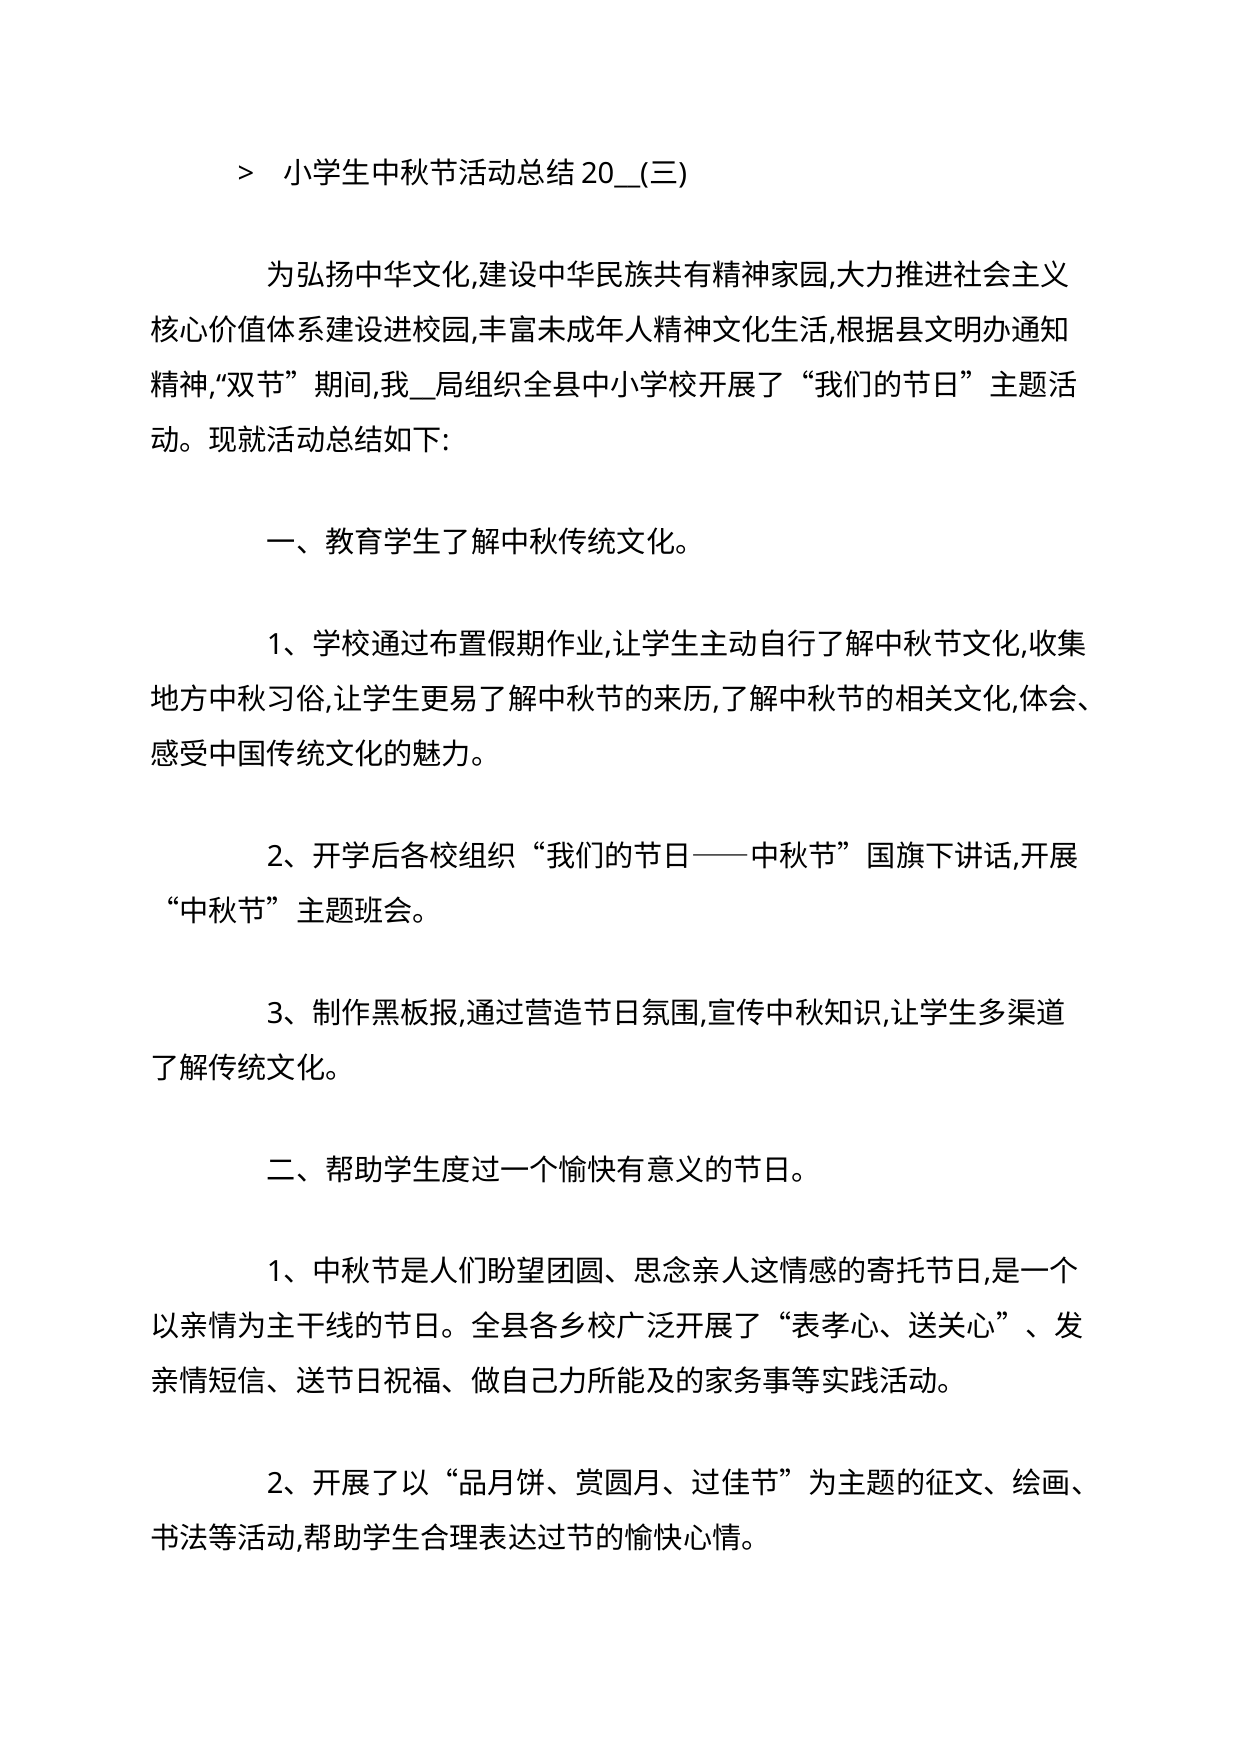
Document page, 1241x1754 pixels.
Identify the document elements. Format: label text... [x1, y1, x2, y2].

text 为弘扬中华文化,建设中华民族共有精神家园,大力推进社会主义核心价值体系建设进校园,丰富未成年人精神文化生活,根据县文明办通知精神,“双节”期间,我__局组织全县中小学校开展了“我们的节日”主题活动。现就活动总结如下: [150, 252, 1090, 459]
text 2、开学后各校组织“我们的节日――中秋节”国旗下讲话,开展“中秋节”主题班会。 [150, 832, 1090, 930]
text 一、教育学生了解中秋传统文化。 [150, 519, 1090, 561]
text 3、制作黑板报,通过营造节日氛围,宣传中秋知识,让学生多渠道了解传统文化。 [150, 989, 1090, 1087]
text 2、开展了以“品月饼、赏圆月、过佳节”为主题的征文、绘画、书法等活动,帮助学生合理表达过节的愉快心情。 [150, 1459, 1090, 1557]
text 二、帮助学生度过一个愉快有意义的节日。 [150, 1146, 1090, 1188]
text > 小学生中秋节活动总结20__(三) [150, 150, 1090, 192]
text 1、学校通过布置假期作业,让学生主动自行了解中秋节文化,收集地方中秋习俗,让学生更易了解中秋节的来历,了解中秋节的相关文化,体会、感受中国传统文化的魅力。 [150, 621, 1090, 773]
text 1、中秋节是人们盼望团圆、思念亲人这情感的寄托节日,是一个以亲情为主干线的节日。全县各乡校广泛开展了“表孝心、送关心”、发亲情短信、送节日祝福、做自己力所能及的家务事等实践活动。 [150, 1248, 1090, 1400]
